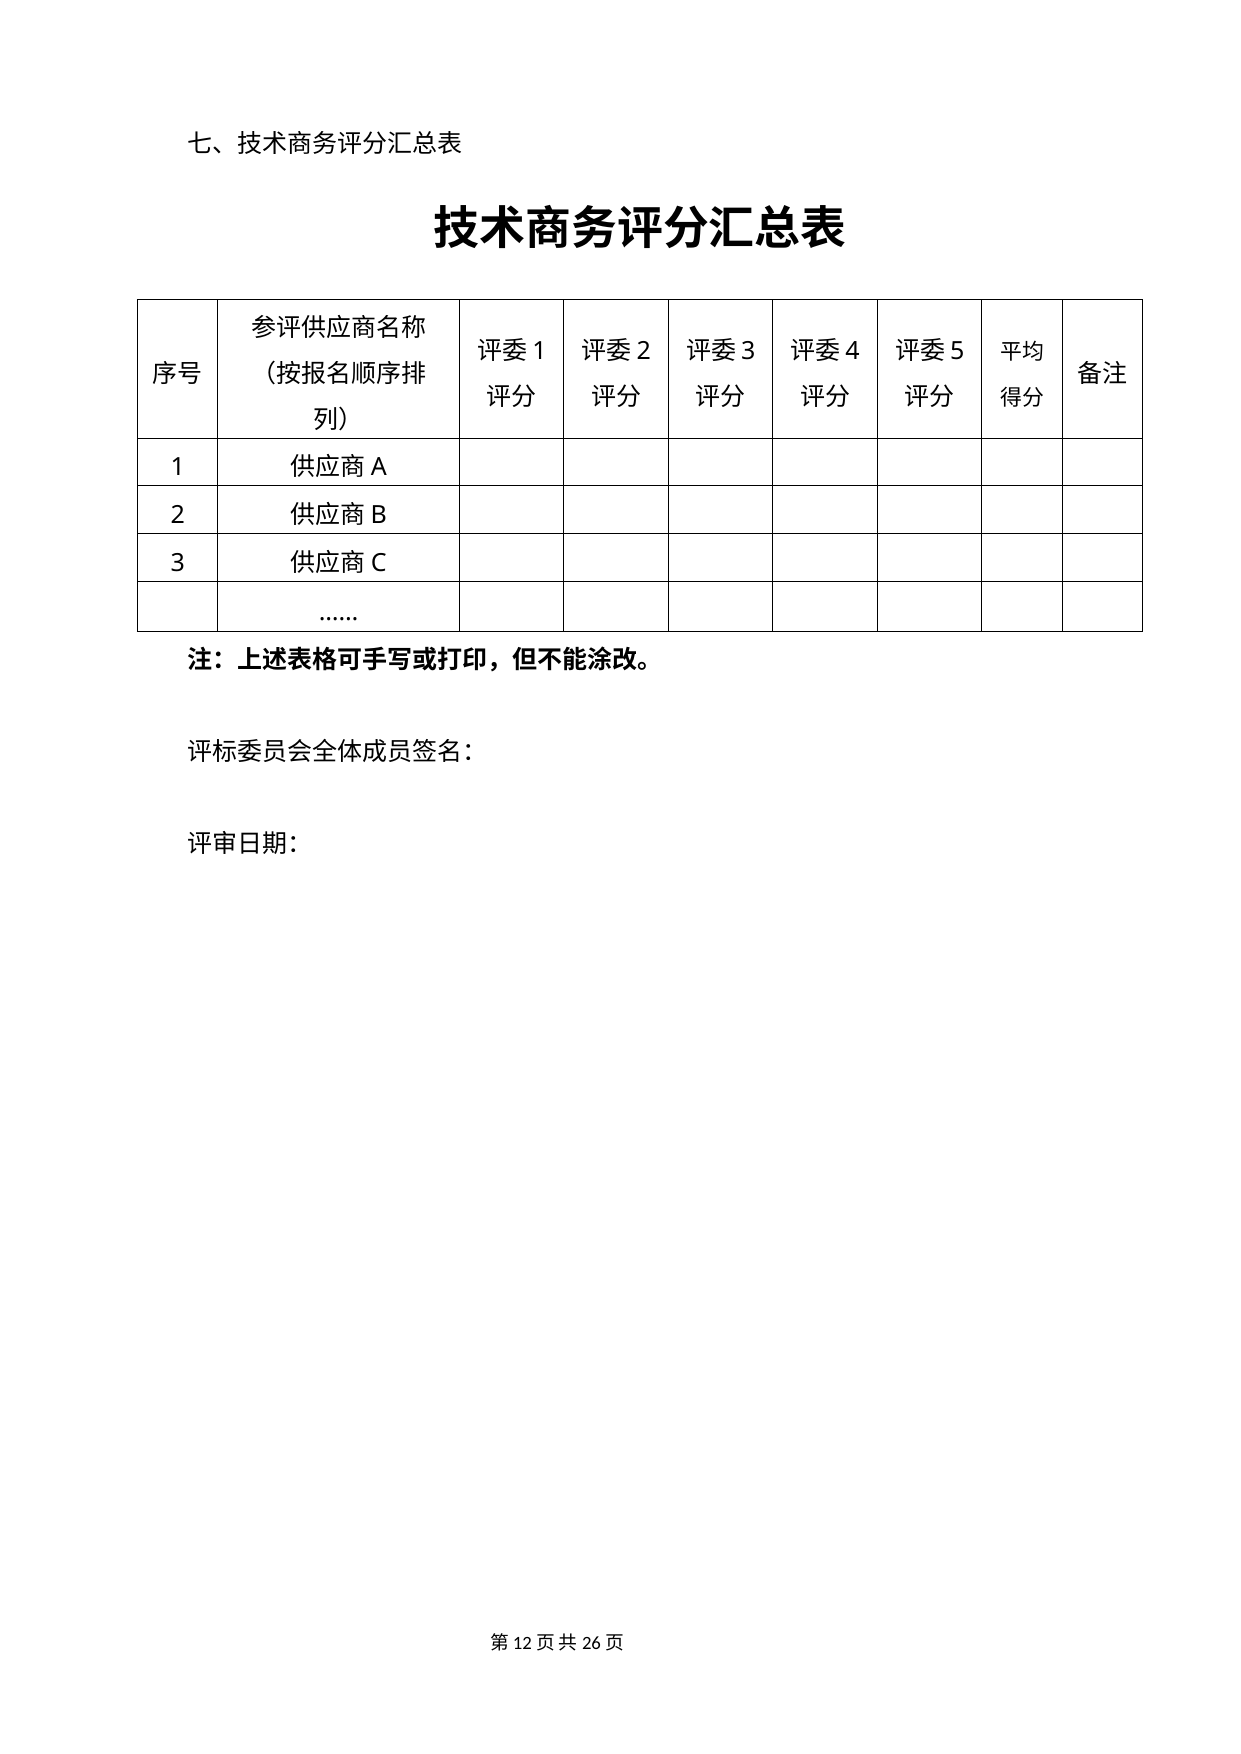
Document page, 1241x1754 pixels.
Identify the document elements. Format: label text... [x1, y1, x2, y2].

table_cell [1063, 486, 1142, 533]
text 七、技术商务评分汇总表 [187, 116, 1093, 162]
table_cell [773, 582, 877, 631]
table_cell [669, 582, 772, 631]
table_cell [460, 439, 563, 485]
text 评标委员会全体成员签名： [187, 724, 1093, 769]
table_cell [564, 439, 668, 485]
table_cell [982, 582, 1062, 631]
table_cell [982, 486, 1062, 533]
table_cell 供应商A [218, 439, 459, 485]
table_header 评委5 评分 [878, 300, 981, 438]
table_cell 3 [138, 534, 217, 581]
table_cell [773, 534, 877, 581]
table_cell [564, 582, 668, 631]
table_cell [878, 582, 981, 631]
table_cell 供应商B [218, 486, 459, 533]
table_cell [773, 486, 877, 533]
table_header 评委1 评分 [460, 300, 563, 438]
text 评审日期： [187, 815, 1093, 861]
table_cell [460, 582, 563, 631]
table_cell [878, 486, 981, 533]
table_cell 2 [138, 486, 217, 533]
table_cell [564, 534, 668, 581]
table_header 备注 [1063, 300, 1142, 438]
table_cell [982, 534, 1062, 581]
table_cell 1 [138, 439, 217, 485]
table_cell [564, 486, 668, 533]
table_header 参评供应商名称 （按报名顺序排列） [218, 300, 459, 438]
table_cell [669, 439, 772, 485]
table_cell [460, 534, 563, 581]
table_cell [669, 534, 772, 581]
table_cell [138, 582, 217, 631]
table_cell …… [218, 582, 459, 631]
table_cell [1063, 582, 1142, 631]
table_cell [669, 486, 772, 533]
table_header 评委3 评分 [669, 300, 772, 438]
text 注：上述表格可手写或打印，但不能涂改。 [187, 632, 1093, 678]
table_cell 供应商C [218, 534, 459, 581]
table_cell [1063, 439, 1142, 485]
table_cell [878, 439, 981, 485]
table_header 评委2 评分 [564, 300, 668, 438]
text 技术商务评分汇总表 [187, 207, 1093, 253]
table_header 评委4 评分 [773, 300, 877, 438]
table_cell [460, 486, 563, 533]
table_cell [1063, 534, 1142, 581]
table_cell [878, 534, 981, 581]
table_header 平均 得分 [982, 300, 1062, 438]
table_header 序号 [138, 300, 217, 438]
table_cell [982, 439, 1062, 485]
table_cell [773, 439, 877, 485]
